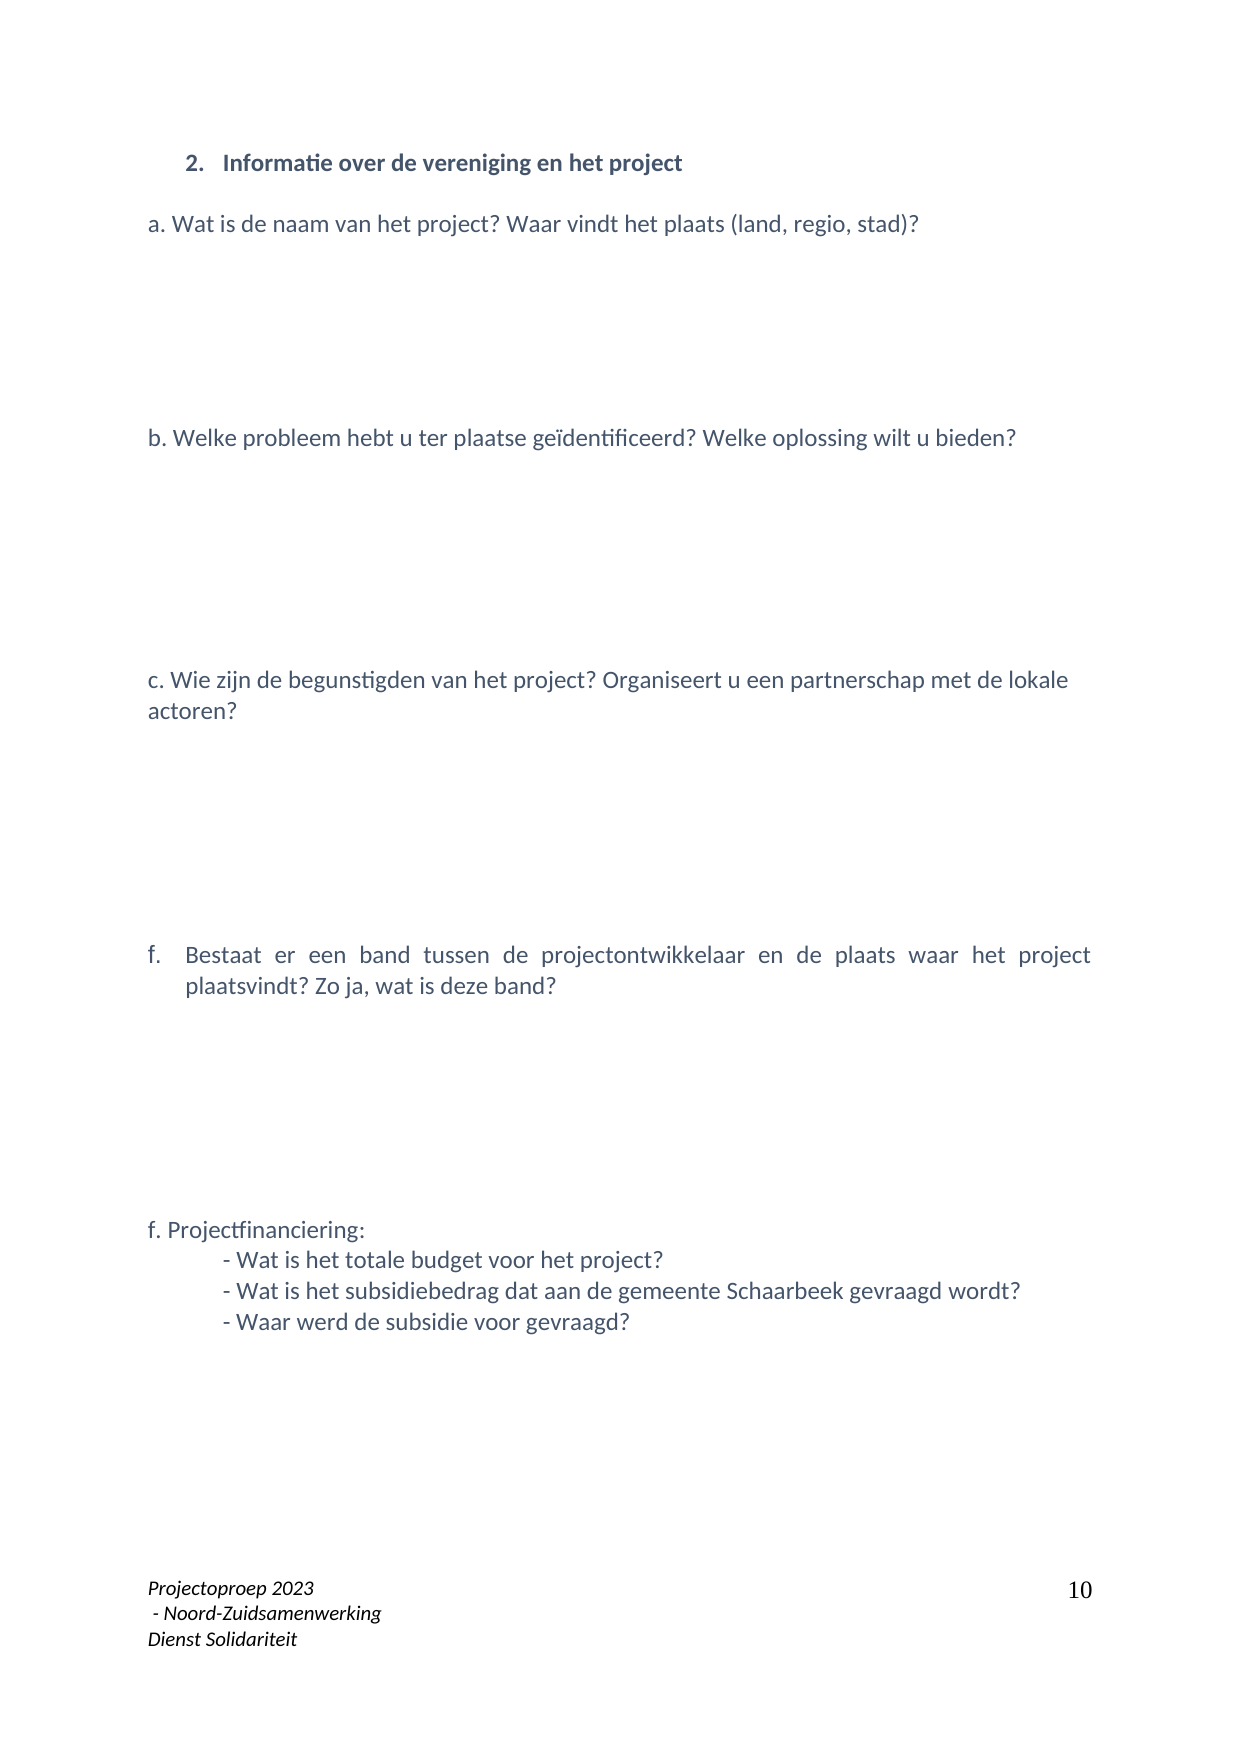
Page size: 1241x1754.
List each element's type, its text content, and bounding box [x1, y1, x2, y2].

list - Wat is het totale budget voor het project? [148, 1244, 1093, 1275]
list a. Wat is de naam van het project? Waar vindt het plaats (land, regio, stad)? [148, 209, 1093, 239]
list Informatie over de vereniging en het project [185, 148, 1093, 178]
list b. Welke probleem hebt u ter plaatse geïdentificeerd? Welke oplossing wilt u bieden? [148, 392, 1093, 482]
list f. Projectfinanciering: [148, 1183, 1093, 1244]
list - Waar werd de subsidie voor gevraagd? [148, 1306, 1093, 1336]
list c. Wie zijn de begunstigden van het project? Organiseert u een partnerschap met de lokale actoren? [148, 634, 1093, 726]
list Bestaat er een band tussen de projectontwikkelaar en de plaats waar het project plaatsvindt? Zo ja, wat is deze band? [148, 939, 1093, 1000]
list - Wat is het subsidiebedrag dat aan de gemeente Schaarbeek gevraagd wordt? [148, 1275, 1093, 1306]
